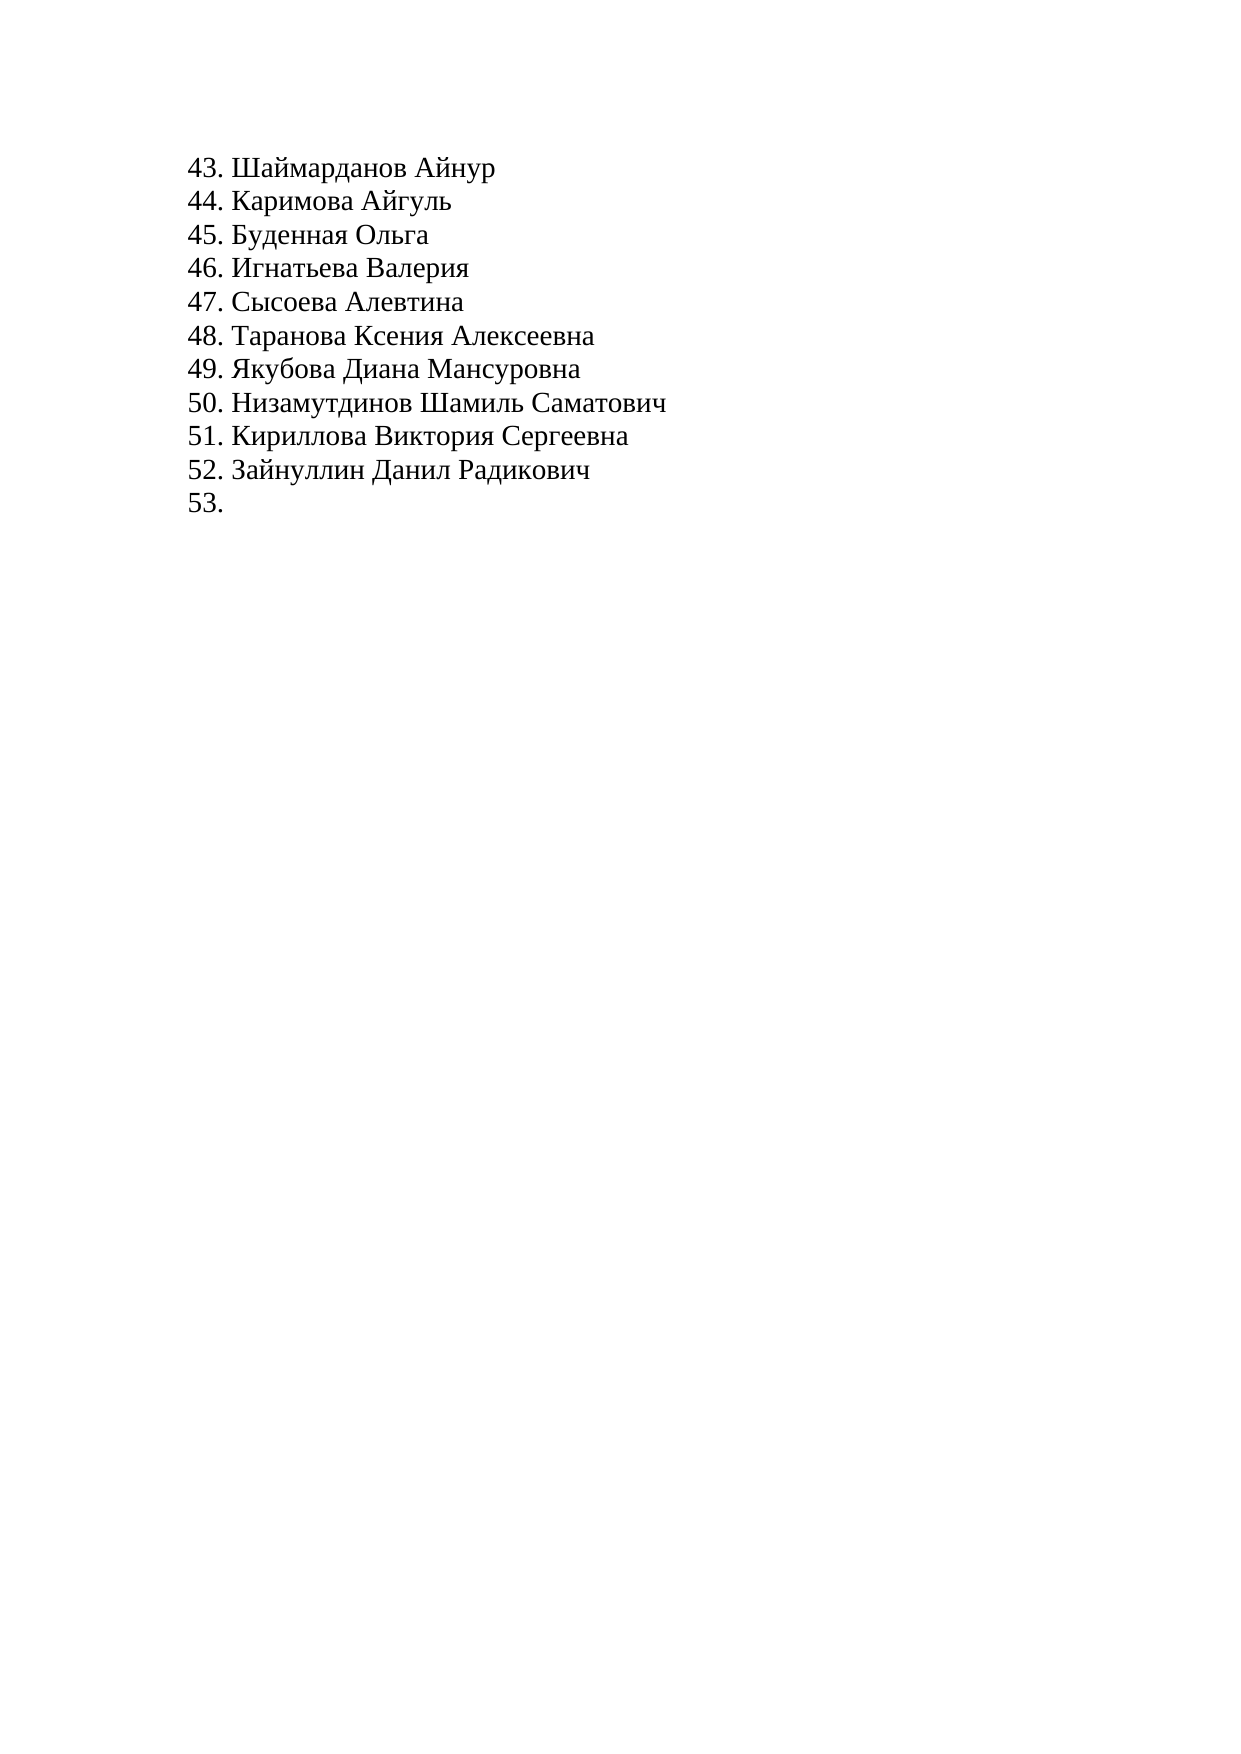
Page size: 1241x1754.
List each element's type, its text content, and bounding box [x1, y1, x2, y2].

list Зайнуллин Данил Радикович [187, 452, 1053, 485]
list Таранова Ксения Алексеевна [187, 318, 1053, 351]
list Шаймарданов Айнур [187, 150, 1053, 183]
list Каримова Айгуль [187, 183, 1053, 217]
list Кириллова Виктория Сергеевна [187, 418, 1053, 452]
list Якубова Диана Мансуровна [187, 351, 1053, 385]
list Буденная Ольга [187, 217, 1053, 251]
list Низамутдинов Шамиль Саматович [187, 385, 1053, 418]
list Игнатьева Валерия [187, 251, 1053, 284]
list Сысоева Алевтина [187, 284, 1053, 318]
